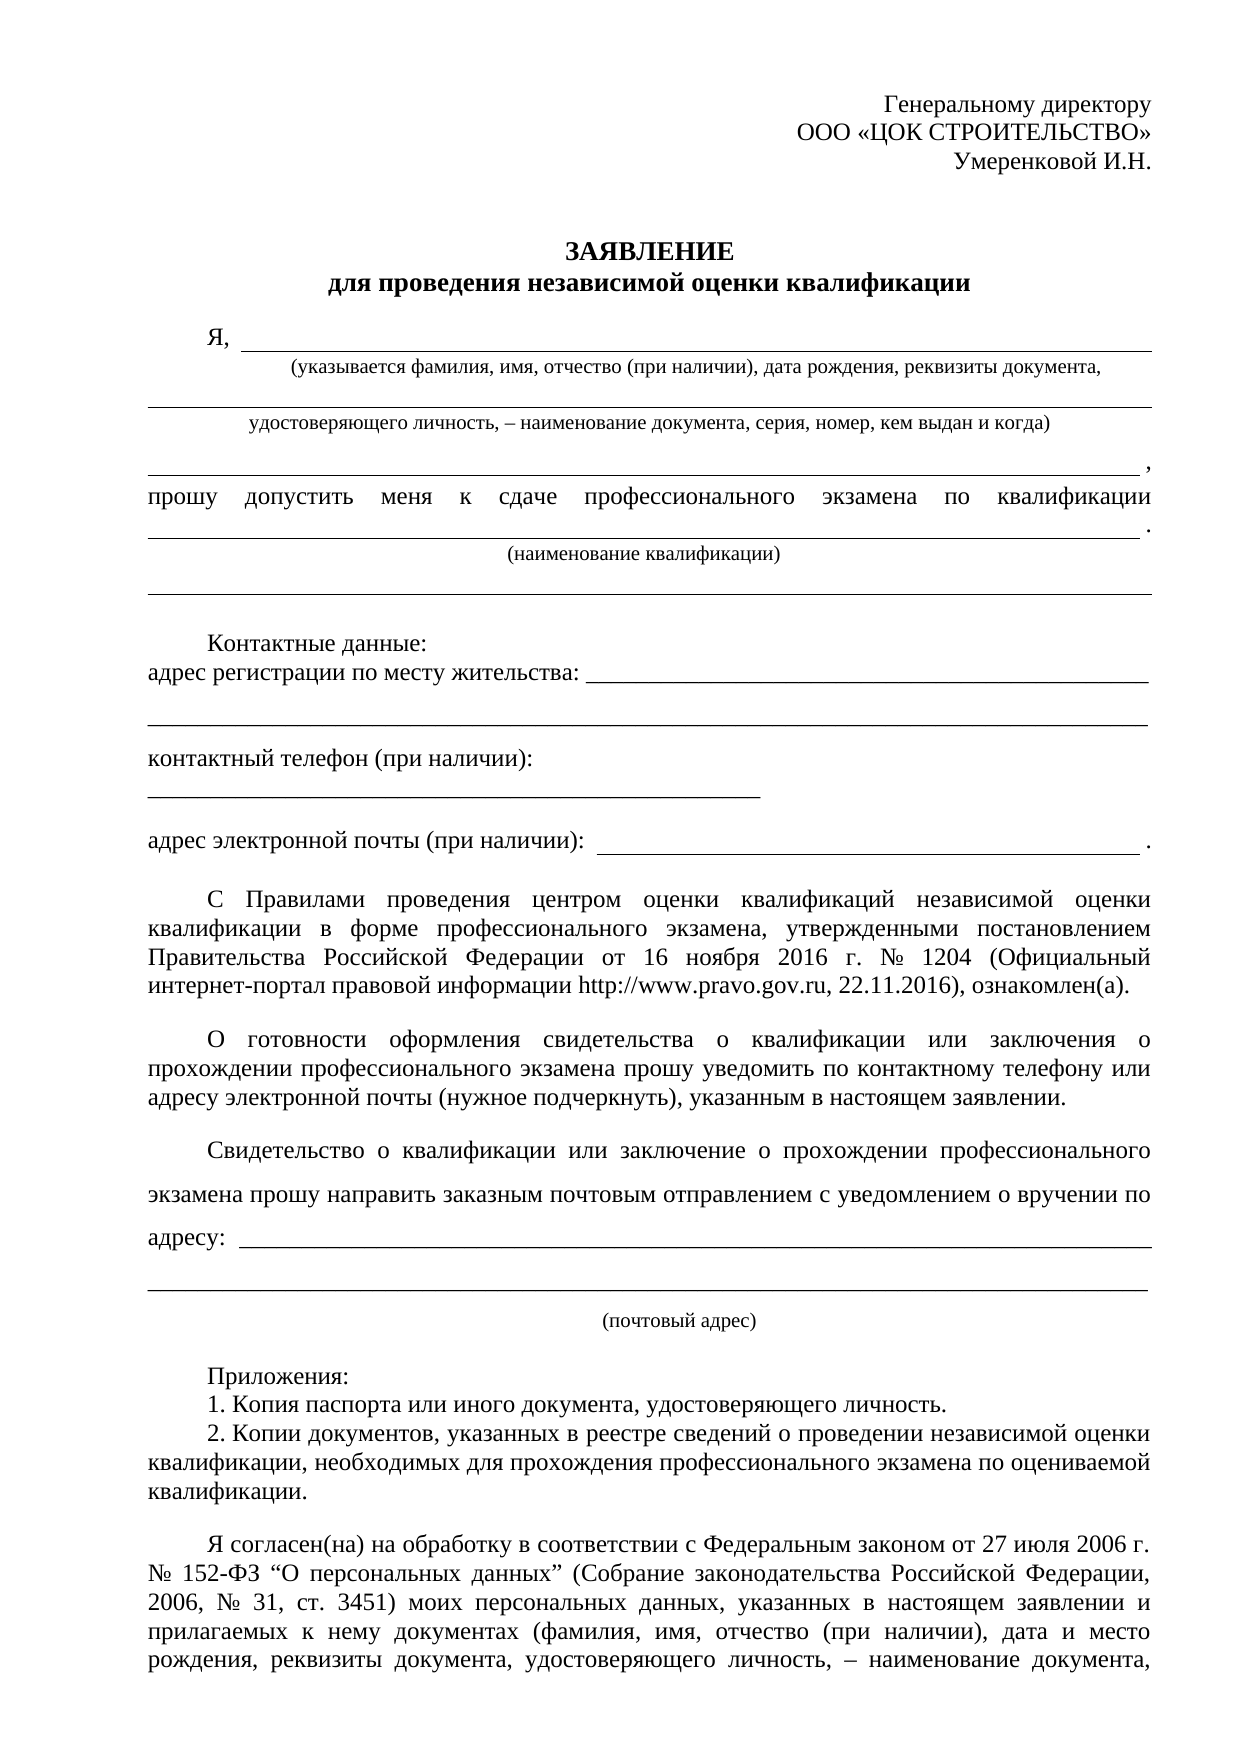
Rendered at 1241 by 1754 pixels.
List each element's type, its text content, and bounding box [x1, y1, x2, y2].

text (наименование квалификации) [148, 539, 1140, 565]
text (указывается фамилия, имя, отчество (при наличии), дата рождения, реквизиты документа, [241, 352, 1152, 378]
text ЗАЯВЛЕНИЕ для проведения независимой оценки квалификации [148, 235, 1152, 297]
text О готовности оформления свидетельства о квалификации или заключения о прохождении профессионального экзамена прошу уведомить по контактному телефону или адресу электронной почты (нужное подчеркнуть), указанным в настоящем заявлении. [148, 1024, 1152, 1111]
text адрес регистрации по месту жительства: _____________________________________________ ________________________________________________________________________________ [148, 657, 1152, 729]
text Контактные данные: [148, 628, 1152, 657]
text (почтовый адрес) [148, 1308, 1152, 1332]
text С Правилами проведения центром оценки квалификаций независимой оценки квалификации в форме профессионального экзамена, утвержденными постановлением Правительства Российской Федерации от 16 ноября 2016 г. № 1204 (Официальный интернет-портал правовой информации http://www.pravo.gov.ru, 22.11.2016), ознакомлен(а). [148, 884, 1152, 999]
text 2. Копии документов, указанных в реестре сведений о проведении независимой оценки квалификации, необходимых для прохождения профессионального экзамена по оцениваемой квалификации. [148, 1418, 1152, 1504]
text , [148, 446, 1152, 475]
text 1. Копия паспорта или иного документа, удостоверяющего личность. [148, 1389, 1152, 1418]
text прошу допустить меня к сдаче профессионального экзамена по квалификации . [148, 481, 1152, 538]
text Я, [148, 322, 1152, 351]
text Свидетельство о квалификации или заключение о прохождении профессионального экзамена прошу направить заказным почтовым отправлением с уведомлением о вручении по адресу: _________________________________________________________________________ ________________________________________________________________________________ [148, 1136, 1152, 1294]
text контактный телефон (при наличии): _________________________________________________ [148, 743, 1152, 801]
text Приложения: [148, 1361, 1152, 1389]
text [148, 1529, 1152, 1673]
text удостоверяющего личность, – наименование документа, серия, номер, кем выдан и когда) [148, 408, 1152, 434]
text Генеральному директору ООО «ЦОК СТРОИТЕЛЬСТВО» Умеренковой И.Н. [148, 89, 1152, 175]
text адрес электронной почты (при наличии): . [148, 825, 1152, 854]
